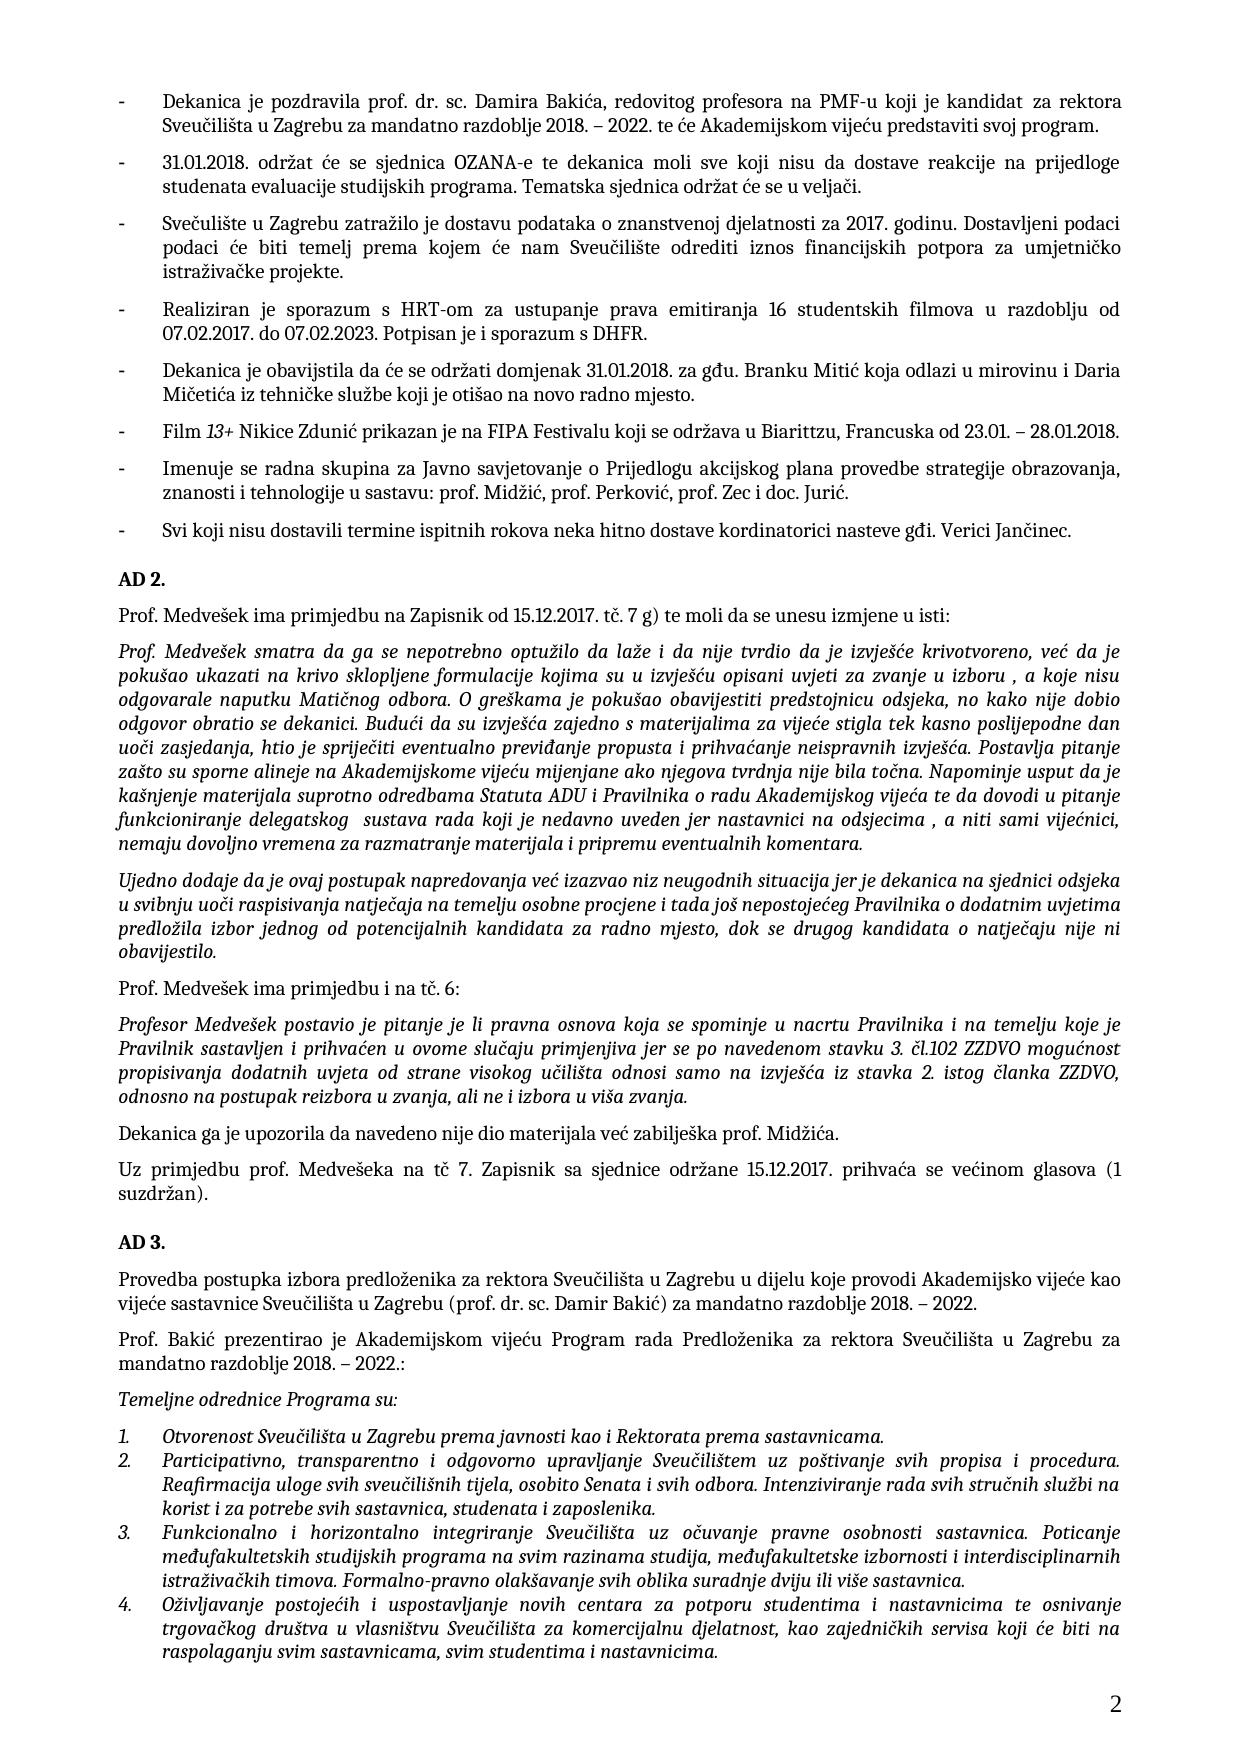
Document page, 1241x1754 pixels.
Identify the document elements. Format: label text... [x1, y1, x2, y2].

text Prof. Medvešek ima primjedbu na Zapisnik od 15.12.2017. tč. 7 g) te moli da se unesu izmjene u isti: [118, 604, 1122, 628]
list Svi koji nisu dostavili termine ispitnih rokova neka hitno dostave kordinatorici nasteve gđi. Verici Jančinec. [118, 517, 1122, 542]
list Realiziran je sporazum s HRT-om za ustupanje prava emitiranja 16 studentskih filmova u razdoblju od 07.02.2017. do 07.02.2023. Potpisan je i sporazum s DHFR. [118, 296, 1122, 345]
list Svečulište u Zagrebu zatražilo je dostavu podataka o znanstvenoj djelatnosti za 2017. godinu. Dostavljeni podaci podaci će biti temelj prema kojem će nam Sveučilište odrediti iznos financijskih potpora za umjetničko istraživačke projekte. [118, 211, 1122, 284]
text Temeljne odrednice Programa su: [118, 1388, 1122, 1412]
text Profesor Medvešek postavio je pitanje je li pravna osnova koja se spominje u nacrtu Pravilnika i na temelju koje je Pravilnik sastavljen i prihvaćen u ovome slučaju primjenjiva jer se po navedenom stavku 3. čl.102 ZZDVO mogućnost propisivanja dodatnih uvjeta od strane visokog učilišta odnosi samo na izvješća iz stavka 2. istog članka ZZDVO, odnosno na postupak reizbora u zvanja, ali ne i izbora u viša zvanja. [118, 1013, 1122, 1109]
text 3. Funkcionalno i horizontalno integriranje Sveučilišta uz očuvanje pravne osobnosti sastavnica. Poticanje međufakultetskih studijskih programa na svim razinama studija, međufakultetske izbornosti i interdisciplinarnih istraživačkih timova. Formalno-pravno olakšavanje svih oblika suradnje dviju ili više sastavnica. [118, 1520, 1122, 1592]
text Ujedno dodaje da je ovaj postupak napredovanja već izazvao niz neugodnih situacija jer je dekanica na sjednici odsjeka u svibnju uoči raspisivanja natječaja na temelju osobne procjene i tada još nepostojećeg Pravilnika o dodatnim uvjetima predložila izbor jednog od potencijalnih kandidata za radno mjesto, dok se drugog kandidata o natječaju nije ni obavijestilo. [118, 868, 1122, 964]
list Imenuje se radna skupina za Javno savjetovanje o Prijedlogu akcijskog plana provedbe strategije obrazovanja, znanosti i tehnologije u sastavu: prof. Midžić, prof. Perković, prof. Zec i doc. Jurić. [118, 456, 1122, 505]
text 2. Participativno, transparentno i odgovorno upravljanje Sveučilištem uz poštivanje svih propisa i procedura. Reafirmacija uloge svih sveučilišnih tijela, osobito Senata i svih odbora. Intenziviranje rada svih stručnih službi na korist i za potrebe svih sastavnica, studenata i zaposlenika. [118, 1448, 1122, 1520]
list AD 2. [118, 567, 1122, 591]
text Provedba postupka izbora predloženika za rektora Sveučilišta u Zagrebu u dijelu koje provodi Akademijsko vijeće kao vijeće sastavnice Sveučilišta u Zagrebu (prof. dr. sc. Damir Bakić) za mandatno razdoblje 2018. – 2022. [118, 1267, 1122, 1315]
list Film 13+ Nikice Zdunić prikazan je na FIPA Festivalu koji se održava u Biarittzu, Francuska od 23.01. – 28.01.2018. [118, 419, 1122, 444]
text Prof. Medvešek smatra da ga se nepotrebno optužilo da laže i da nije tvrdio da je izvješće krivotvoreno, već da je pokušao ukazati na krivo sklopljene formulacije kojima su u izvješću opisani uvjeti za zvanje u izboru , a koje nisu odgovarale naputku Matičnog odbora. O greškama je pokušao obavijestiti predstojnicu odsjeka, no kako nije dobio odgovor obratio se dekanici. Budući da su izvješća zajedno s materijalima za vijeće stigla tek kasno poslijepodne dan uoči zasjedanja, htio je spriječiti eventualno previđanje propusta i prihvaćanje neispravnih izvješća. Postavlja pitanje zašto su sporne alineje na Akademijskome vijeću mijenjane ako njegova tvrdnja nije bila točna. Napominje usput da je kašnjenje materijala suprotno odredbama Statuta ADU i Pravilnika o radu Akademijskog vijeća te da dovodi u pitanje funkcioniranje delegatskog sustava rada koji je nedavno uveden jer nastavnici na odsjecima , a niti sami vijećnici, nemaju dovoljno vremena za razmatranje materijala i pripremu eventualnih komentara. [118, 640, 1122, 856]
text 4. Oživljavanje postojećih i uspostavljanje novih centara za potporu studentima i nastavnicima te osnivanje trgovačkog društva u vlasništvu Sveučilišta za komercijalnu djelatnost, kao zajedničkih servisa koji će biti na raspolaganju svim sastavnicama, svim studentima i nastavnicima. [118, 1592, 1122, 1664]
text 1. Otvorenost Sveučilišta u Zagrebu prema javnosti kao i Rektorata prema sastavnicama. [118, 1424, 1122, 1448]
list Dekanica je pozdravila prof. dr. sc. Damira Bakića, redovitog profesora na PMF-u koji je kandidat za rektora Sveučilišta u Zagrebu za mandatno razdoblje 2018. – 2022. te će Akademijskom vijeću predstaviti svoj program. [118, 89, 1122, 137]
text Dekanica ga je upozorila da navedeno nije dio materijala već zabilješka prof. Midžića. [118, 1121, 1122, 1145]
text Prof. Medvešek ima primjedbu i na tč. 6: [118, 977, 1122, 1001]
text AD 3. [118, 1231, 1122, 1255]
text Prof. Bakić prezentirao je Akademijskom vijeću Program rada Predloženika za rektora Sveučilišta u Zagrebu za mandatno razdoblje 2018. – 2022.: [118, 1328, 1122, 1376]
list 31.01.2018. održat će se sjednica OZANA-e te dekanica moli sve koji nisu da dostave reakcije na prijedloge studenata evaluacije studijskih programa. Tematska sjednica održat će se u veljači. [118, 150, 1122, 199]
text Uz primjedbu prof. Medvešeka na tč 7. Zapisnik sa sjednice održane 15.12.2017. prihvaća se većinom glasova (1 suzdržan). [118, 1158, 1122, 1206]
list Dekanica je obavijstila da će se održati domjenak 31.01.2018. za gđu. Branku Mitić koja odlazi u mirovinu i Daria Mičetića iz tehničke službe koji je otišao na novo radno mjesto. [118, 358, 1122, 406]
